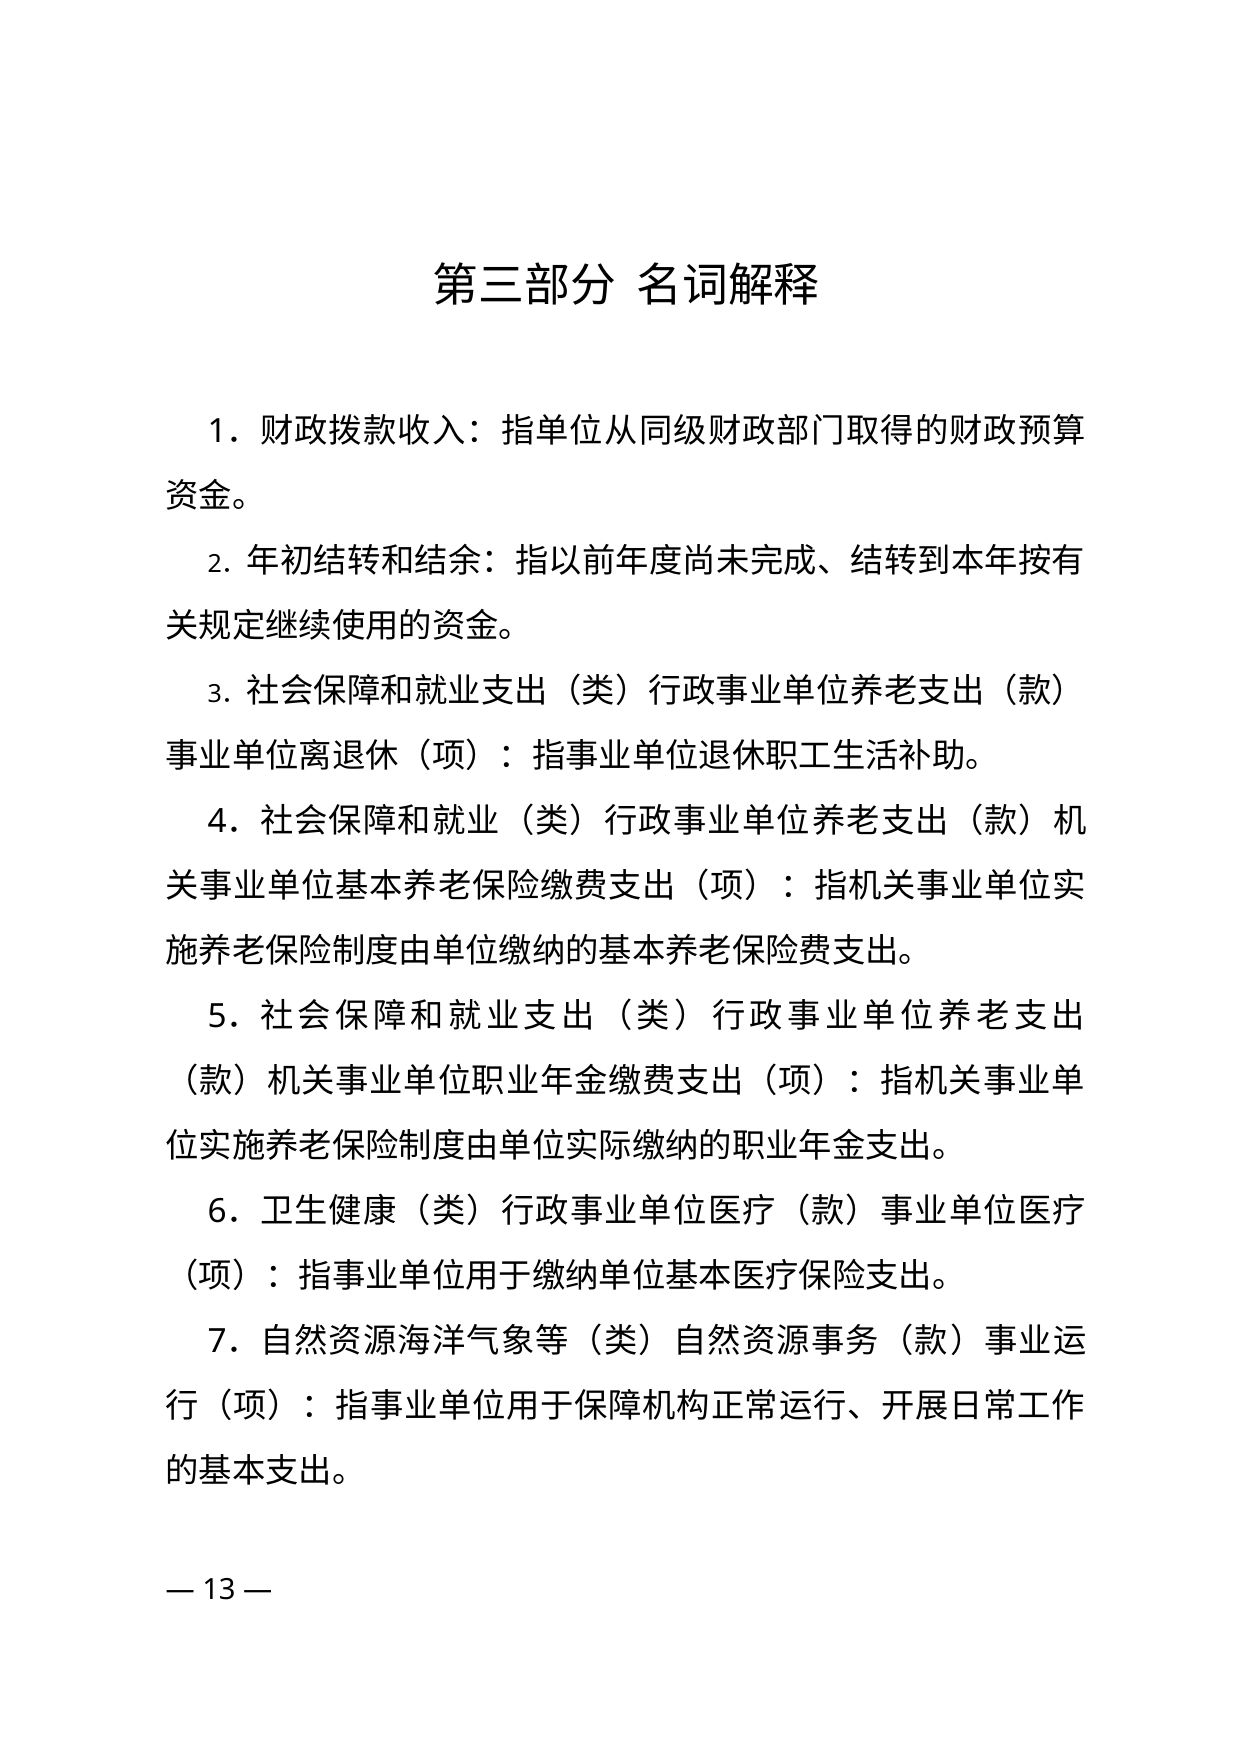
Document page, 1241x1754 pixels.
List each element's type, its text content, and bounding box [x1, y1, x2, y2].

list 社会保障和就业支出（类）行政事业单位养老支出（款）机关事业单位职业年金缴费支出（项）：指机关事业单位实施养老保险制度由单位实际缴纳的职业年金支出。 [165, 980, 1087, 1175]
list 卫生健康（类）行政事业单位医疗（款）事业单位医疗（项）：指事业单位用于缴纳单位基本医疗保险支出。 [165, 1175, 1087, 1305]
list 社会保障和就业支出（类）行政事业单位养老支出（款）事业单位离退休（项）：指事业单位退休职工生活补助。 [165, 655, 1087, 785]
list 财政拨款收入：指单位从同级财政部门取得的财政预算资金。 [165, 395, 1087, 525]
list 年初结转和结余：指以前年度尚未完成、结转到本年按有关规定继续使用的资金。 [165, 525, 1087, 655]
list 社会保障和就业（类）行政事业单位养老支出（款）机关事业单位基本养老保险缴费支出（项）：指机关事业单位实施养老保险制度由单位缴纳的基本养老保险费支出。 [165, 785, 1087, 980]
list 自然资源海洋气象等（类）自然资源事务（款）事业运行（项）：指事业单位用于保障机构正常运行、开展日常工作的基本支出。 [165, 1305, 1087, 1500]
subtitle 第三部分 名词解释 [165, 233, 1087, 330]
